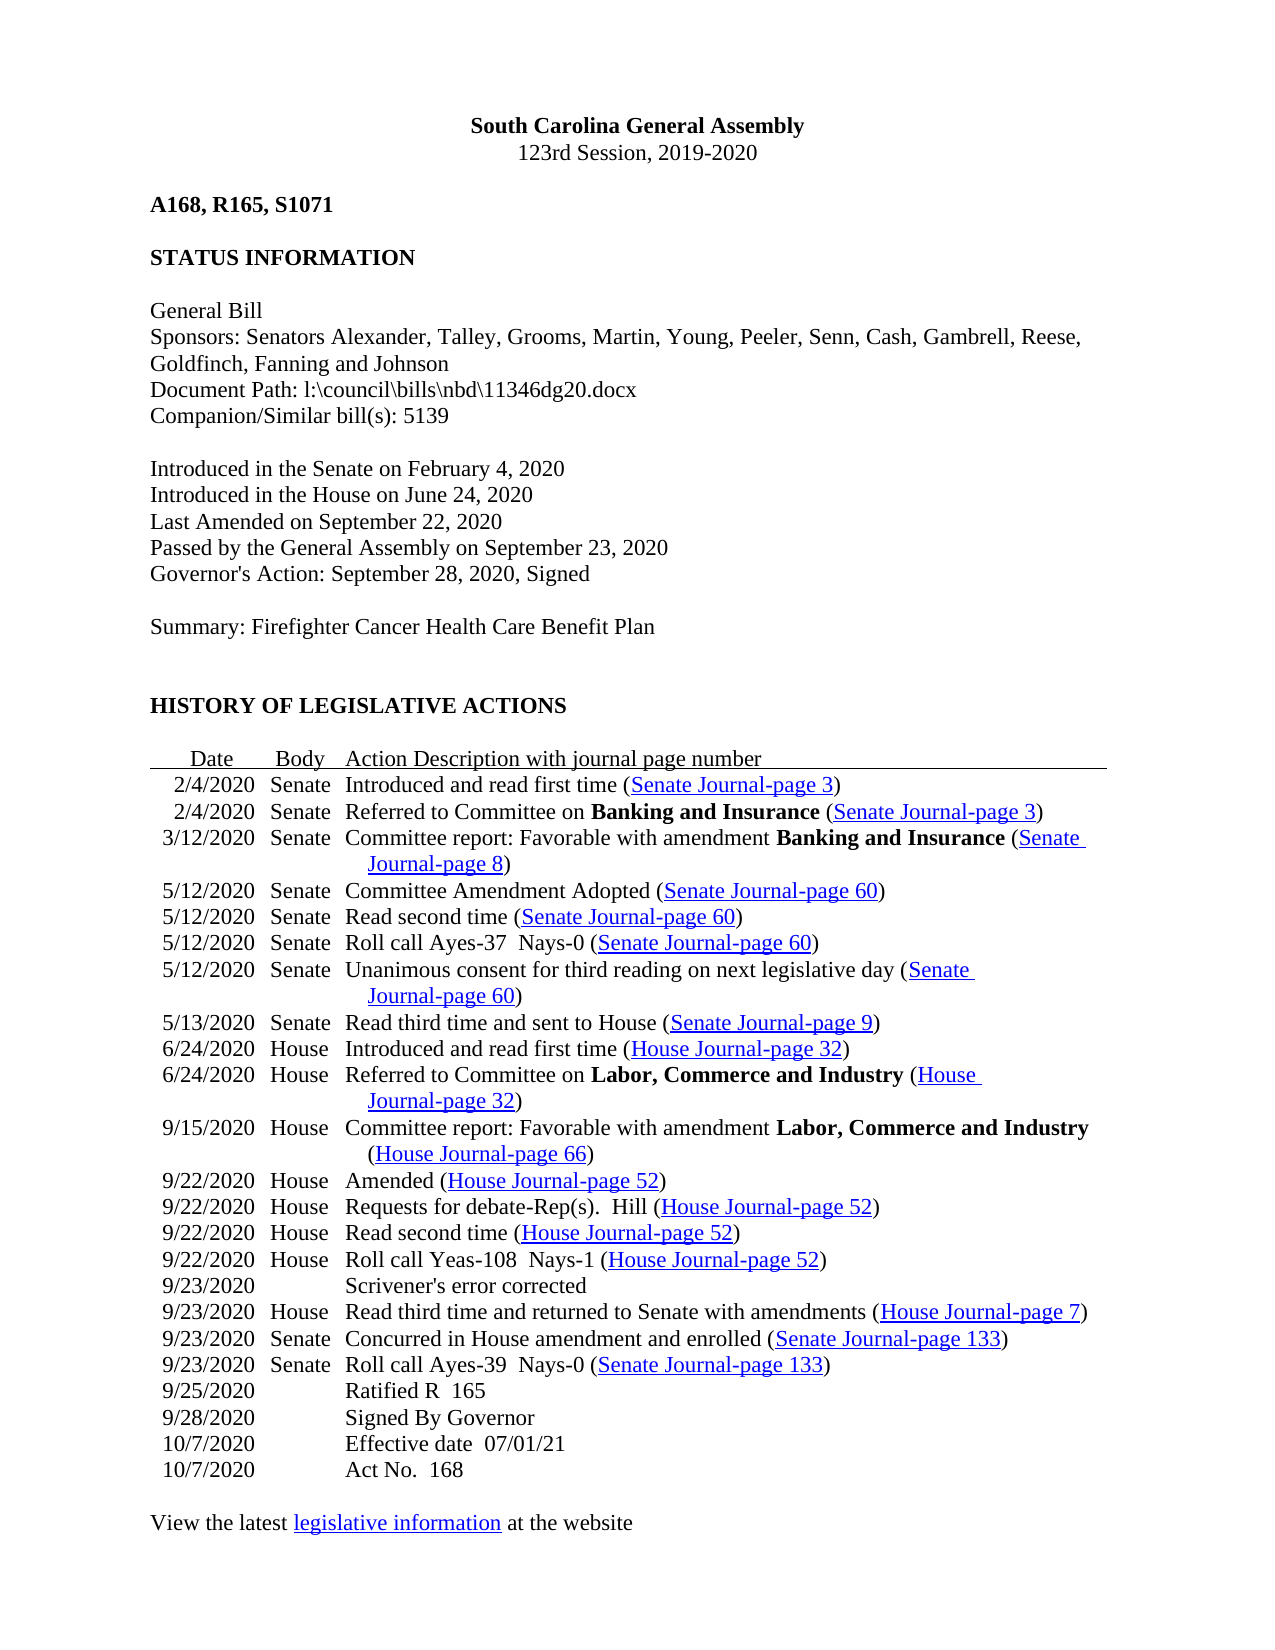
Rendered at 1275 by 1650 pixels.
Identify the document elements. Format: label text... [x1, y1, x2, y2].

text 9/22/2020 House Roll call Yeas-108 Nays-1 (House Journal-page 52) [150, 1246, 1125, 1272]
text 9/15/2020 House Committee report: Favorable with amendment Labor, Commerce and Industry (House Journal-page 66) [150, 1114, 1125, 1167]
text 5/12/2020 Senate Read second time (Senate Journal-page 60) [150, 903, 1125, 929]
text 6/24/2020 House Introduced and read first time (House Journal-page 32) [150, 1035, 1125, 1061]
text 9/25/2020 Ratified R 165 [150, 1377, 1125, 1404]
text 9/22/2020 House Amended (House Journal-page 52) [150, 1167, 1125, 1193]
text Passed by the General Assembly on September 23, 2020 [150, 534, 1125, 561]
text 5/12/2020 Senate Roll call Ayes-37 Nays-0 (Senate Journal-page 60) [150, 929, 1125, 956]
text Summary: Firefighter Cancer Health Care Benefit Plan [150, 613, 1125, 639]
text Sponsors: Senators Alexander, Talley, Grooms, Martin, Young, Peeler, Senn, Cash, Gambrell, Reese, Goldfinch, Fanning and Johnson [150, 323, 1125, 376]
text 2/4/2020 Senate Referred to Committee on Banking and Insurance (Senate Journal-page 3) [150, 798, 1125, 824]
text General Bill [150, 297, 1125, 323]
text Document Path: l:\council\bills\nbd\11346dg20.docx [150, 376, 1125, 402]
text HISTORY OF LEGISLATIVE ACTIONS [150, 692, 1125, 719]
text Introduced in the Senate on February 4, 2020 [150, 455, 1125, 481]
text 5/12/2020 Senate Unanimous consent for third reading on next legislative day (Senate Journal-page 60) [150, 956, 1125, 1008]
text 9/23/2020 House Read third time and returned to Senate with amendments (House Journal-page 7) [150, 1298, 1125, 1325]
text 2/4/2020 Senate Introduced and read first time (Senate Journal-page 3) [150, 771, 1125, 798]
text Introduced in the House on June 24, 2020 [150, 481, 1125, 508]
text A168, R165, S1071 [150, 192, 1125, 218]
text 123rd Session, 2019-2020 [150, 139, 1125, 165]
text 9/22/2020 House Requests for debate-Rep(s). Hill (House Journal-page 52) [150, 1193, 1125, 1219]
text 9/23/2020 Senate Concurred in House amendment and enrolled (Senate Journal-page 133) [150, 1325, 1125, 1351]
text Date Body Action Description with journal page number [150, 745, 1125, 771]
text South Carolina General Assembly [150, 112, 1125, 139]
text Last Amended on September 22, 2020 [150, 508, 1125, 534]
text 9/23/2020 Senate Roll call Ayes-39 Nays-0 (Senate Journal-page 133) [150, 1351, 1125, 1377]
text STATUS INFORMATION [150, 244, 1125, 271]
text 5/12/2020 Senate Committee Amendment Adopted (Senate Journal-page 60) [150, 877, 1125, 903]
text 10/7/2020 Act No. 168 [150, 1457, 1125, 1483]
text 6/24/2020 House Referred to Committee on Labor, Commerce and Industry (House Journal-page 32) [150, 1061, 1125, 1114]
text Governor's Action: September 28, 2020, Signed [150, 561, 1125, 587]
text View the latest legislative information at the website [150, 1509, 1125, 1536]
text 10/7/2020 Effective date 07/01/21 [150, 1430, 1125, 1457]
text 9/22/2020 House Read second time (House Journal-page 52) [150, 1219, 1125, 1246]
text 5/13/2020 Senate Read third time and sent to House (Senate Journal-page 9) [150, 1008, 1125, 1035]
text 9/28/2020 Signed By Governor [150, 1404, 1125, 1430]
text 9/23/2020 Scrivener's error corrected [150, 1272, 1125, 1298]
text 3/12/2020 Senate Committee report: Favorable with amendment Banking and Insurance (Senate Journal-page 8) [150, 824, 1125, 877]
text Companion/Similar bill(s): 5139 [150, 402, 1125, 429]
